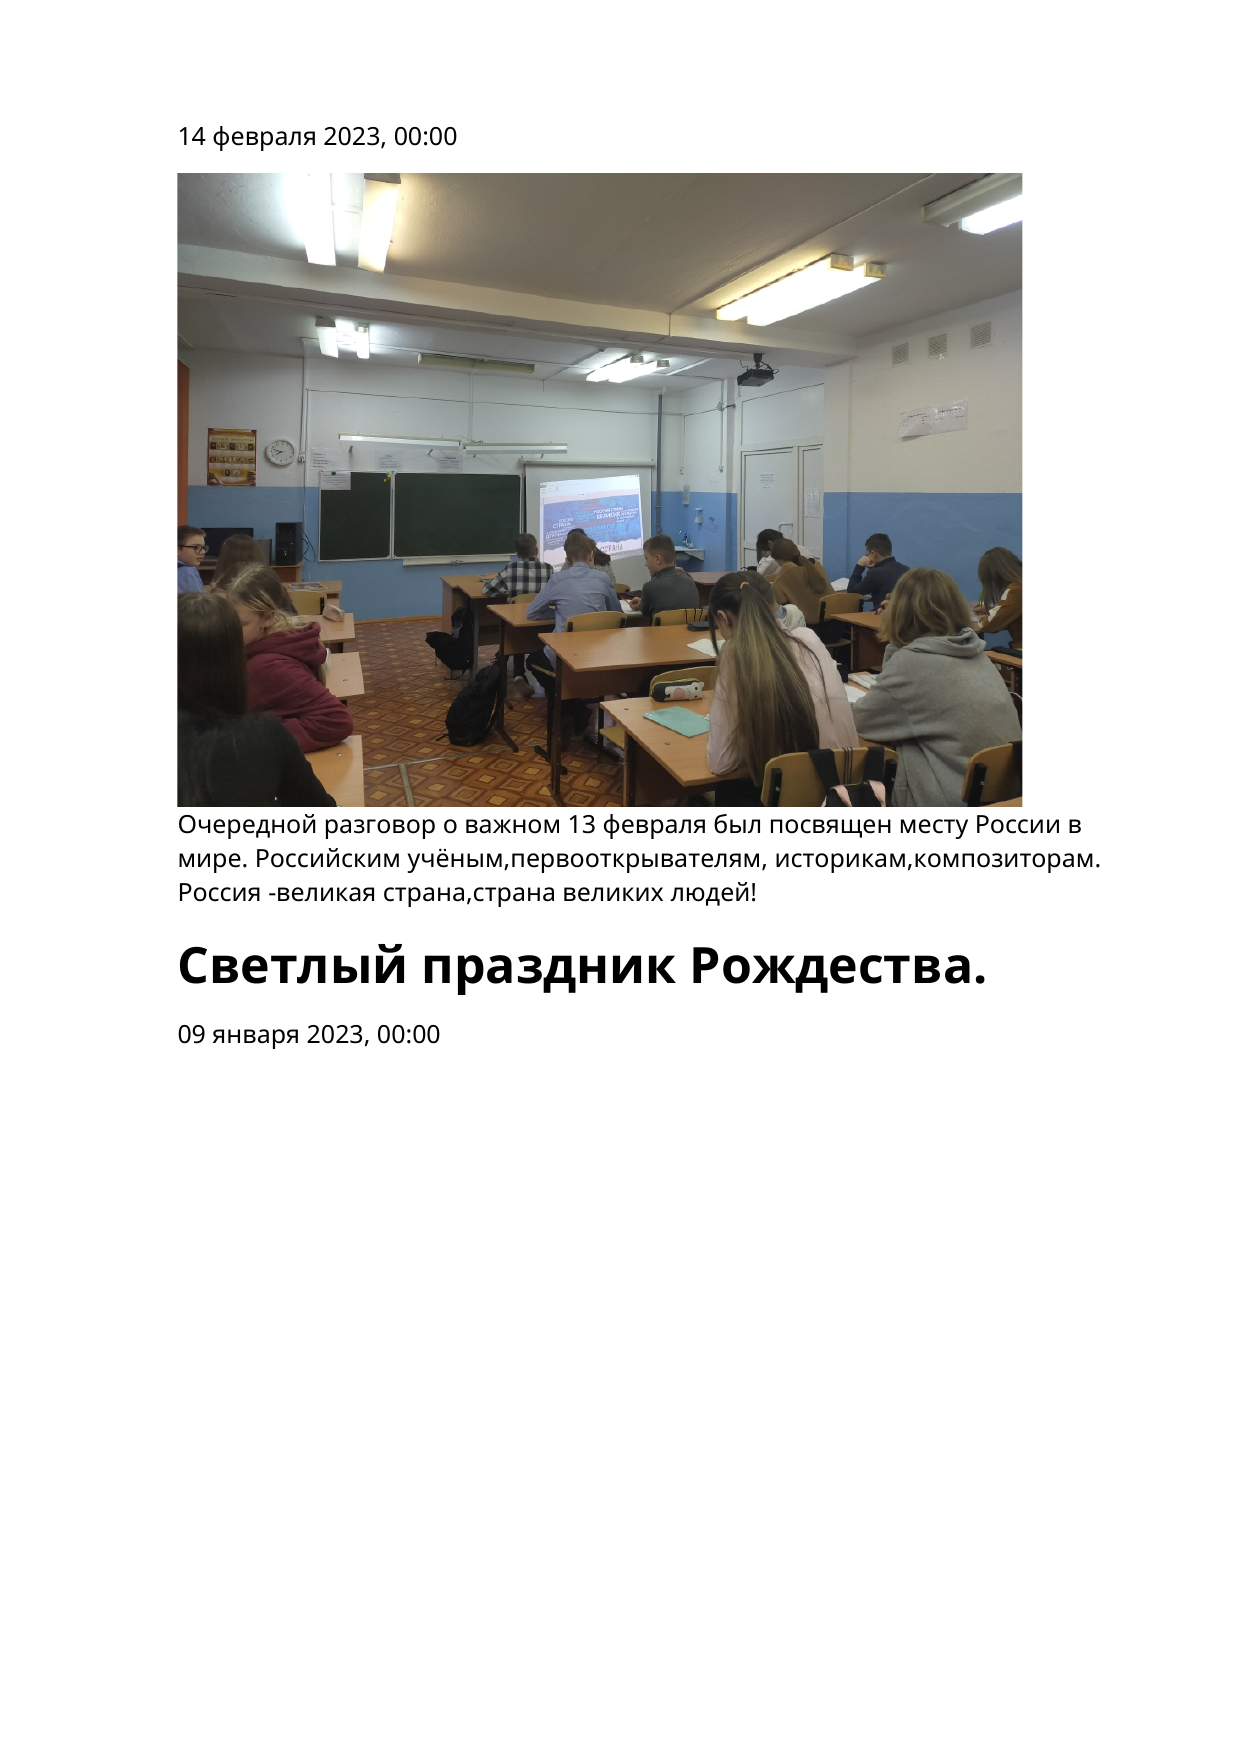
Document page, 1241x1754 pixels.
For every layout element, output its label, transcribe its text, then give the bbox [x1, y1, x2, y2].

text 09 января 2023, 00:00 [177, 1017, 1152, 1051]
picture [177, 173, 1023, 807]
text 14 февраля 2023, 00:00 [177, 118, 1152, 152]
text Светлый праздник Рождества. [177, 930, 1152, 998]
text Очередной разговор о важном 13 февраля был посвящен месту России в мире. Российским учёным,первооткрывателям, историкам,композиторам. Россия -великая страна,страна великих людей! [177, 807, 1152, 909]
